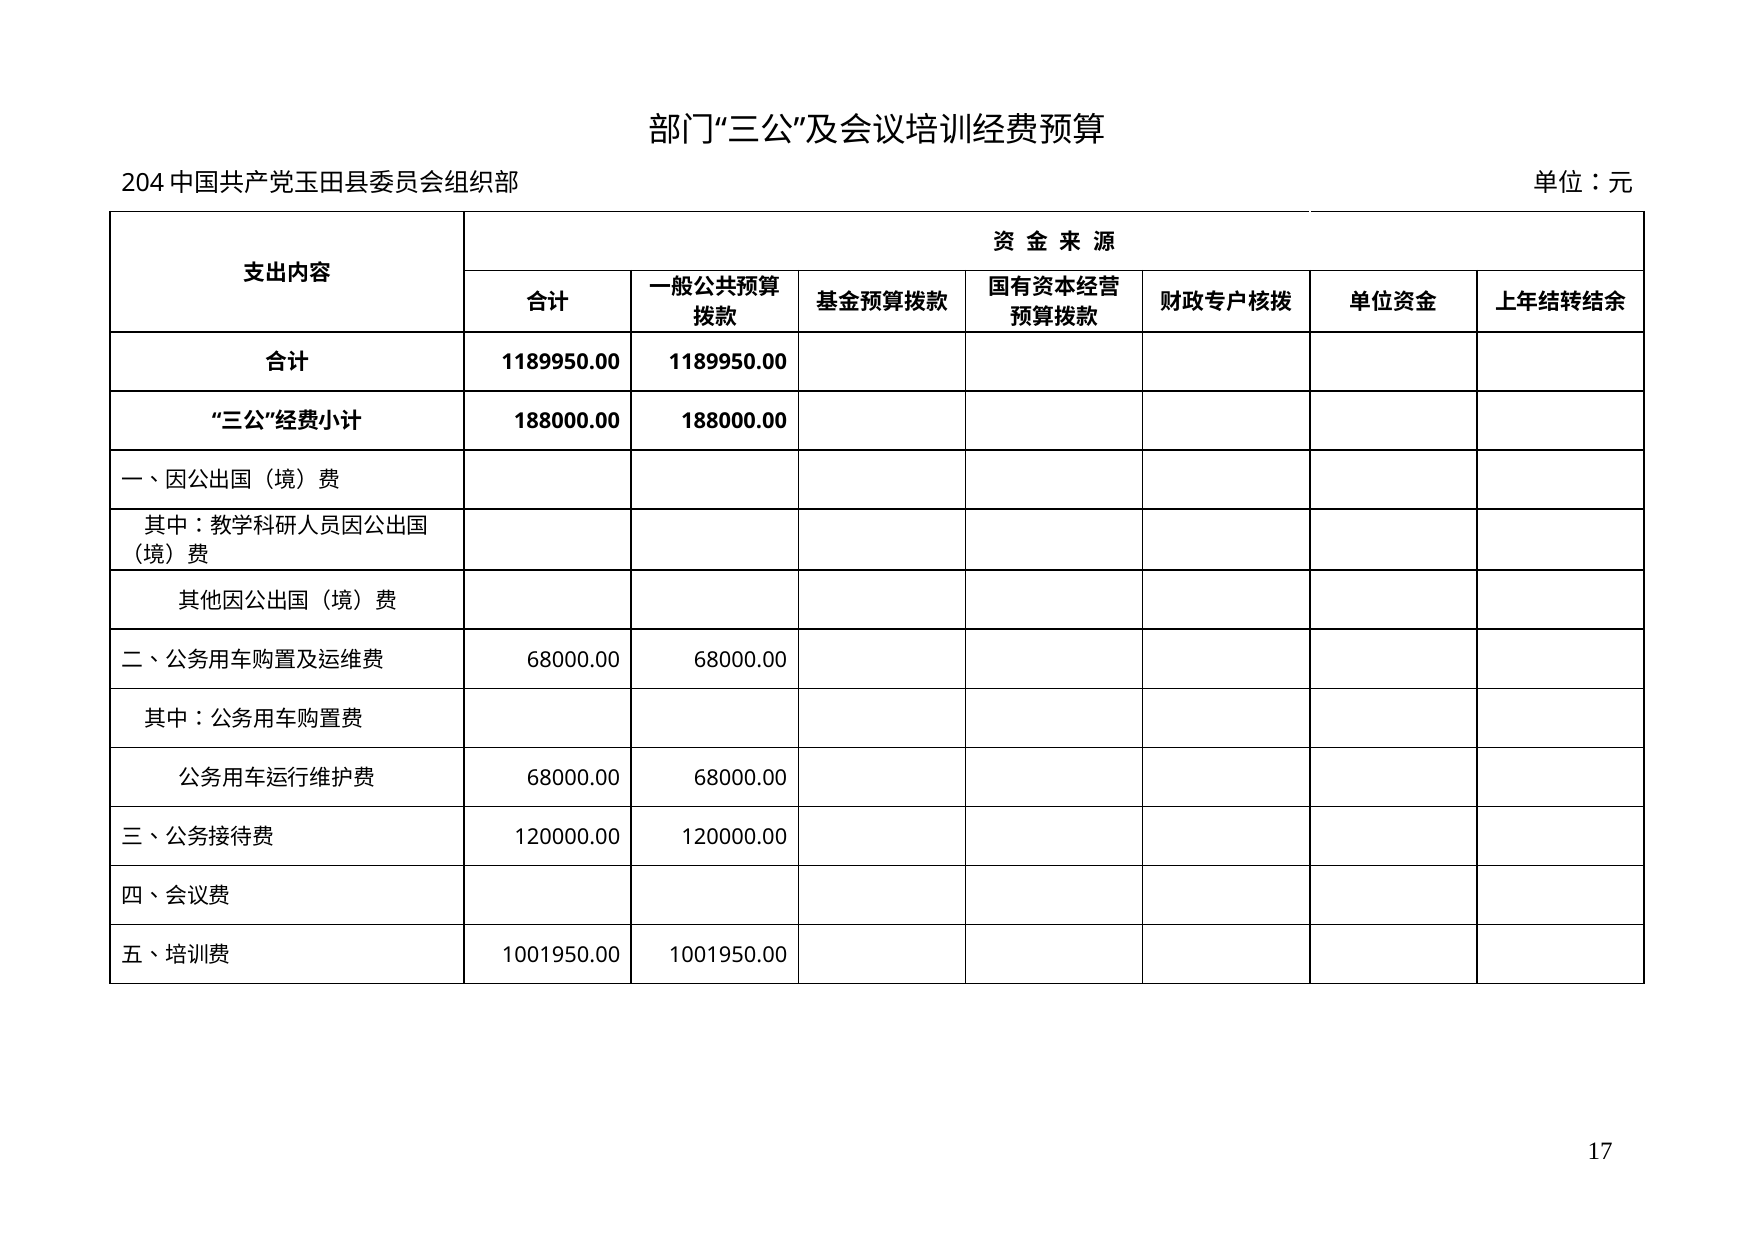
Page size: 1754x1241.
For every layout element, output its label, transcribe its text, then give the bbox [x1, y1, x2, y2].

table_header 204中国共产党玉田县委员会组织部 [111, 153, 1309, 211]
table_cell [632, 510, 798, 569]
table_cell [966, 392, 1142, 449]
table_cell 68000.00 [465, 630, 630, 687]
table_cell [1311, 333, 1476, 390]
table_cell [632, 689, 798, 746]
table_cell [966, 748, 1142, 806]
table_cell 二、公务用车购置及运维费 [111, 630, 463, 687]
table_cell [1311, 689, 1476, 746]
table_cell [1311, 925, 1476, 983]
table_cell 其他因公出国（境）费 [111, 571, 463, 628]
table_cell [632, 571, 798, 628]
table_cell [1143, 392, 1309, 449]
table_cell [1143, 866, 1309, 924]
table_cell [1143, 333, 1309, 390]
table_header 单位：元 [1311, 153, 1643, 211]
table_cell [799, 866, 965, 924]
table_cell [1311, 807, 1476, 864]
table_cell 国有资本经营 预算拨款 [966, 271, 1142, 331]
table_cell [465, 510, 630, 569]
table_cell [1143, 510, 1309, 569]
table_cell [1143, 807, 1309, 864]
table_cell 1189950.00 [465, 333, 630, 390]
table_cell [966, 451, 1142, 508]
table_cell 120000.00 [632, 807, 798, 864]
table_cell 188000.00 [465, 392, 630, 449]
table_cell [799, 571, 965, 628]
table_cell 支出内容 [111, 212, 463, 331]
table_cell [799, 392, 965, 449]
table_cell [1311, 748, 1476, 806]
table_cell [799, 807, 965, 864]
table_cell [465, 571, 630, 628]
table_cell 1001950.00 [632, 925, 798, 983]
table_cell [1478, 510, 1643, 569]
table_cell [799, 630, 965, 687]
table_cell [1478, 451, 1643, 508]
table_cell [1143, 689, 1309, 746]
table_cell [799, 451, 965, 508]
table_cell [799, 333, 965, 390]
table_cell 其中：公务用车购置费 [111, 689, 463, 746]
table_cell 财政专户核拨 [1143, 271, 1309, 331]
table_cell [966, 807, 1142, 864]
table_cell [632, 866, 798, 924]
table_cell [966, 333, 1142, 390]
table_cell [1143, 925, 1309, 983]
table_cell 上年结转结余 [1478, 271, 1643, 331]
table_cell 一、因公出国（境）费 [111, 451, 463, 508]
table_cell [1311, 866, 1476, 924]
table_cell 三、公务接待费 [111, 807, 463, 864]
table_cell [1478, 748, 1643, 806]
table_cell [799, 748, 965, 806]
table_cell 1001950.00 [465, 925, 630, 983]
table_cell [1143, 748, 1309, 806]
table_cell [966, 510, 1142, 569]
table_cell [1478, 392, 1643, 449]
table_cell [966, 925, 1142, 983]
table_cell [1478, 333, 1643, 390]
table_cell [966, 630, 1142, 687]
table_cell [1311, 392, 1476, 449]
table_cell [966, 866, 1142, 924]
table_cell “三公”经费小计 [111, 392, 463, 449]
table_cell [465, 689, 630, 746]
table_cell 188000.00 [632, 392, 798, 449]
table_cell 68000.00 [632, 630, 798, 687]
table_cell [799, 925, 965, 983]
table_cell [632, 451, 798, 508]
table_cell [799, 510, 965, 569]
table_cell 120000.00 [465, 807, 630, 864]
table_cell [966, 689, 1142, 746]
table_cell 资 金 来 源 [465, 212, 1643, 270]
table_cell [1143, 630, 1309, 687]
table_cell [1311, 510, 1476, 569]
table_cell [1478, 925, 1643, 983]
table_cell [1478, 571, 1643, 628]
table_cell 五、培训费 [111, 925, 463, 983]
table_cell 68000.00 [632, 748, 798, 806]
table_cell [1143, 571, 1309, 628]
table_cell 68000.00 [465, 748, 630, 806]
table_cell [1478, 689, 1643, 746]
table_cell [799, 689, 965, 746]
table_cell 一般公共预算 拨款 [632, 271, 798, 331]
table_cell 单位资金 [1311, 271, 1476, 331]
table_cell 其中：教学科研人员因公出国（境）费 [111, 510, 463, 569]
table_cell [1143, 451, 1309, 508]
table_cell 合计 [111, 333, 463, 390]
table_cell [465, 866, 630, 924]
table_cell [1478, 866, 1643, 924]
table_cell [1311, 451, 1476, 508]
table_cell 四、会议费 [111, 866, 463, 924]
table_cell 公务用车运行维护费 [111, 748, 463, 806]
table_cell [1311, 571, 1476, 628]
table_cell [1478, 807, 1643, 864]
table_cell 1189950.00 [632, 333, 798, 390]
table_cell 合计 [465, 271, 630, 331]
table_cell [1311, 630, 1476, 687]
table_cell [465, 451, 630, 508]
table_cell [1478, 630, 1643, 687]
table_cell 基金预算拨款 [799, 271, 965, 331]
text 部门“三公”及会议培训经费预算 [142, 106, 1612, 152]
table_cell [966, 571, 1142, 628]
